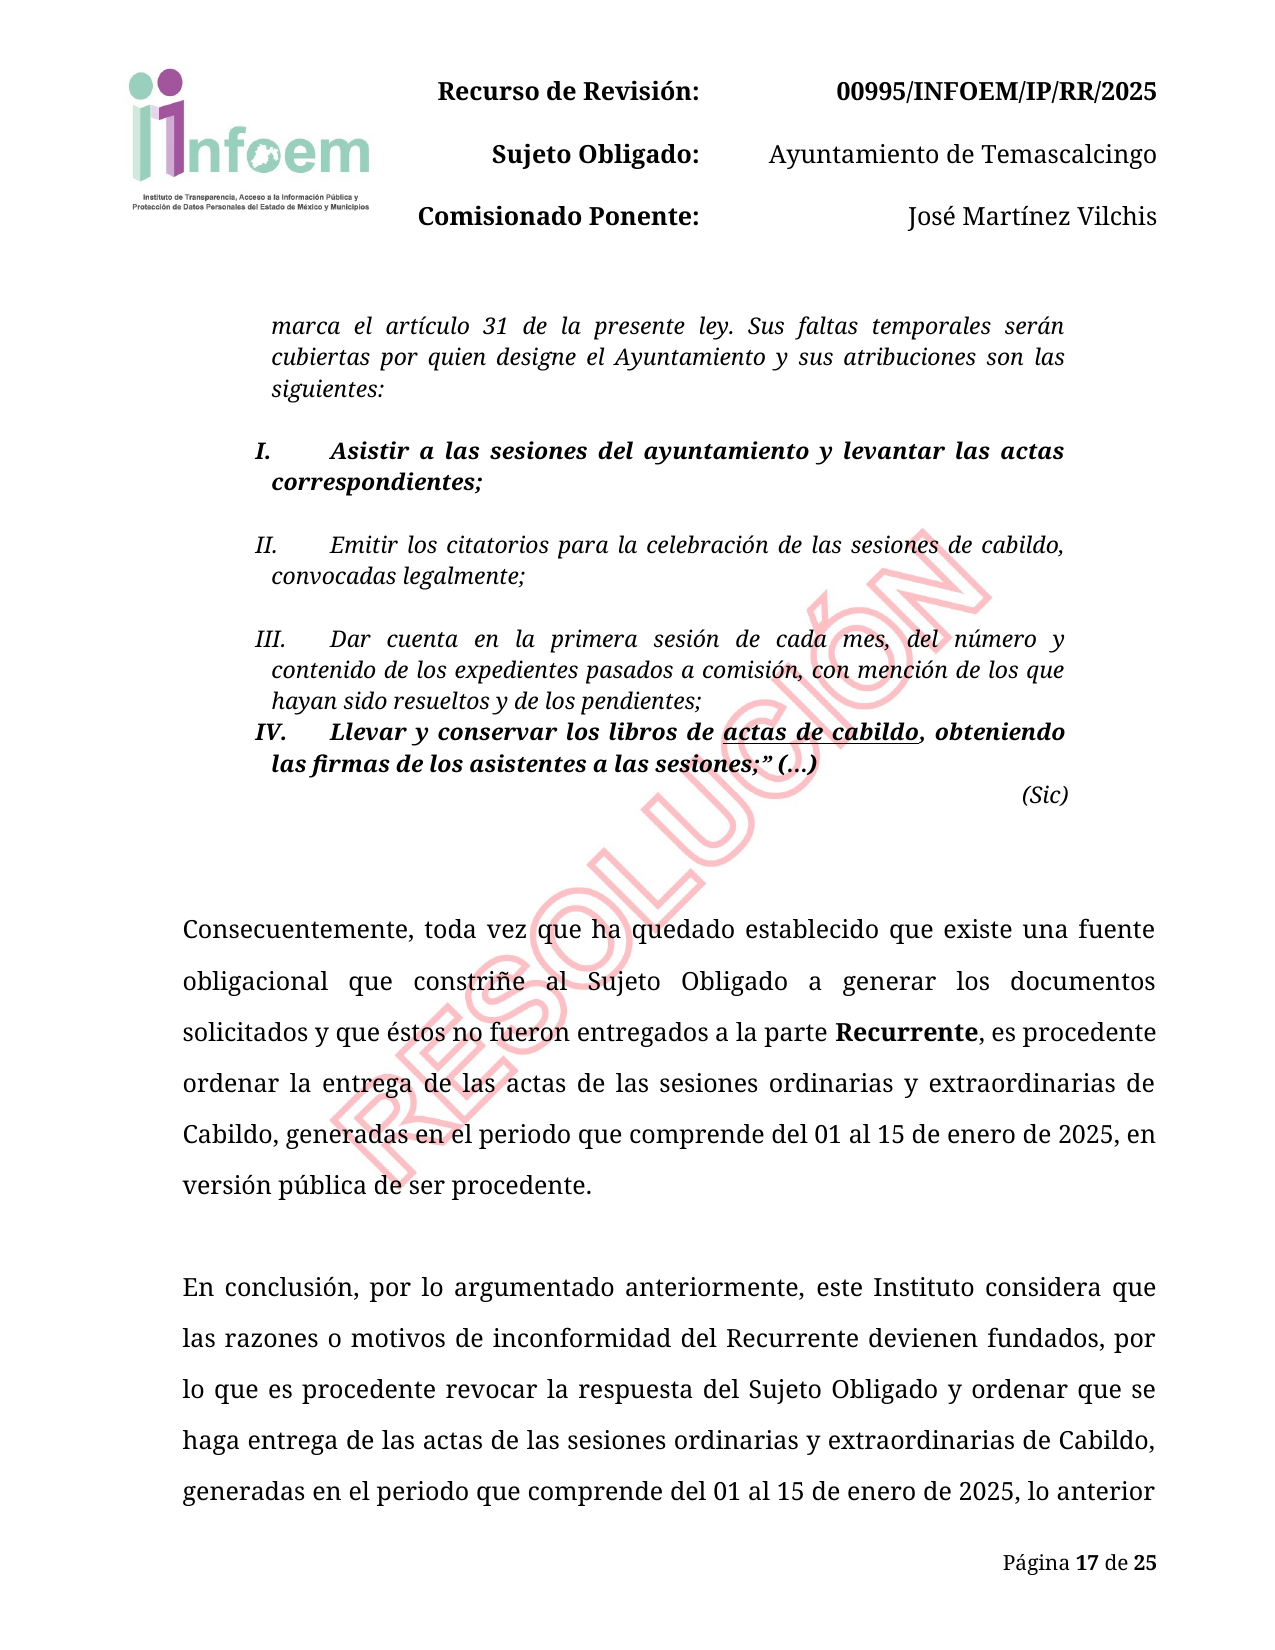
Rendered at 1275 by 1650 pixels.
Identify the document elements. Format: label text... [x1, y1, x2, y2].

text (Sic) [271, 779, 1068, 810]
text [271, 310, 1068, 404]
text Consecuentemente, toda vez que ha quedado establecido que existe una fuente obligacional que constriñe al Sujeto Obligado a generar los documentos solicitados y que éstos no fueron entregados a la parte Recurrente, es procedente ordenar la entrega de las actas de las sesiones ordinarias y extraordinarias de Cabildo, generadas en el periodo que comprende del 01 al 15 de enero de 2025, en versión pública de ser procedente. [182, 912, 1157, 1201]
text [182, 1269, 1157, 1508]
list Asistir a las sesiones del ayuntamiento y levantar las actas correspondientes; [255, 435, 1068, 498]
list Llevar y conservar los libros de actas de cabildo, obteniendo las firmas de los asistentes a las sesiones;” (…) [255, 716, 1068, 779]
list Emitir los citatorios para la celebración de las sesiones de cabildo, convocadas legalmente; [255, 529, 1068, 591]
list Dar cuenta en la primera sesión de cada mes, del número y contenido de los expedientes pasados a comisión, con mención de los que hayan sido resueltos y de los pendientes; [255, 623, 1068, 716]
picture [9, 8, 1275, 1650]
